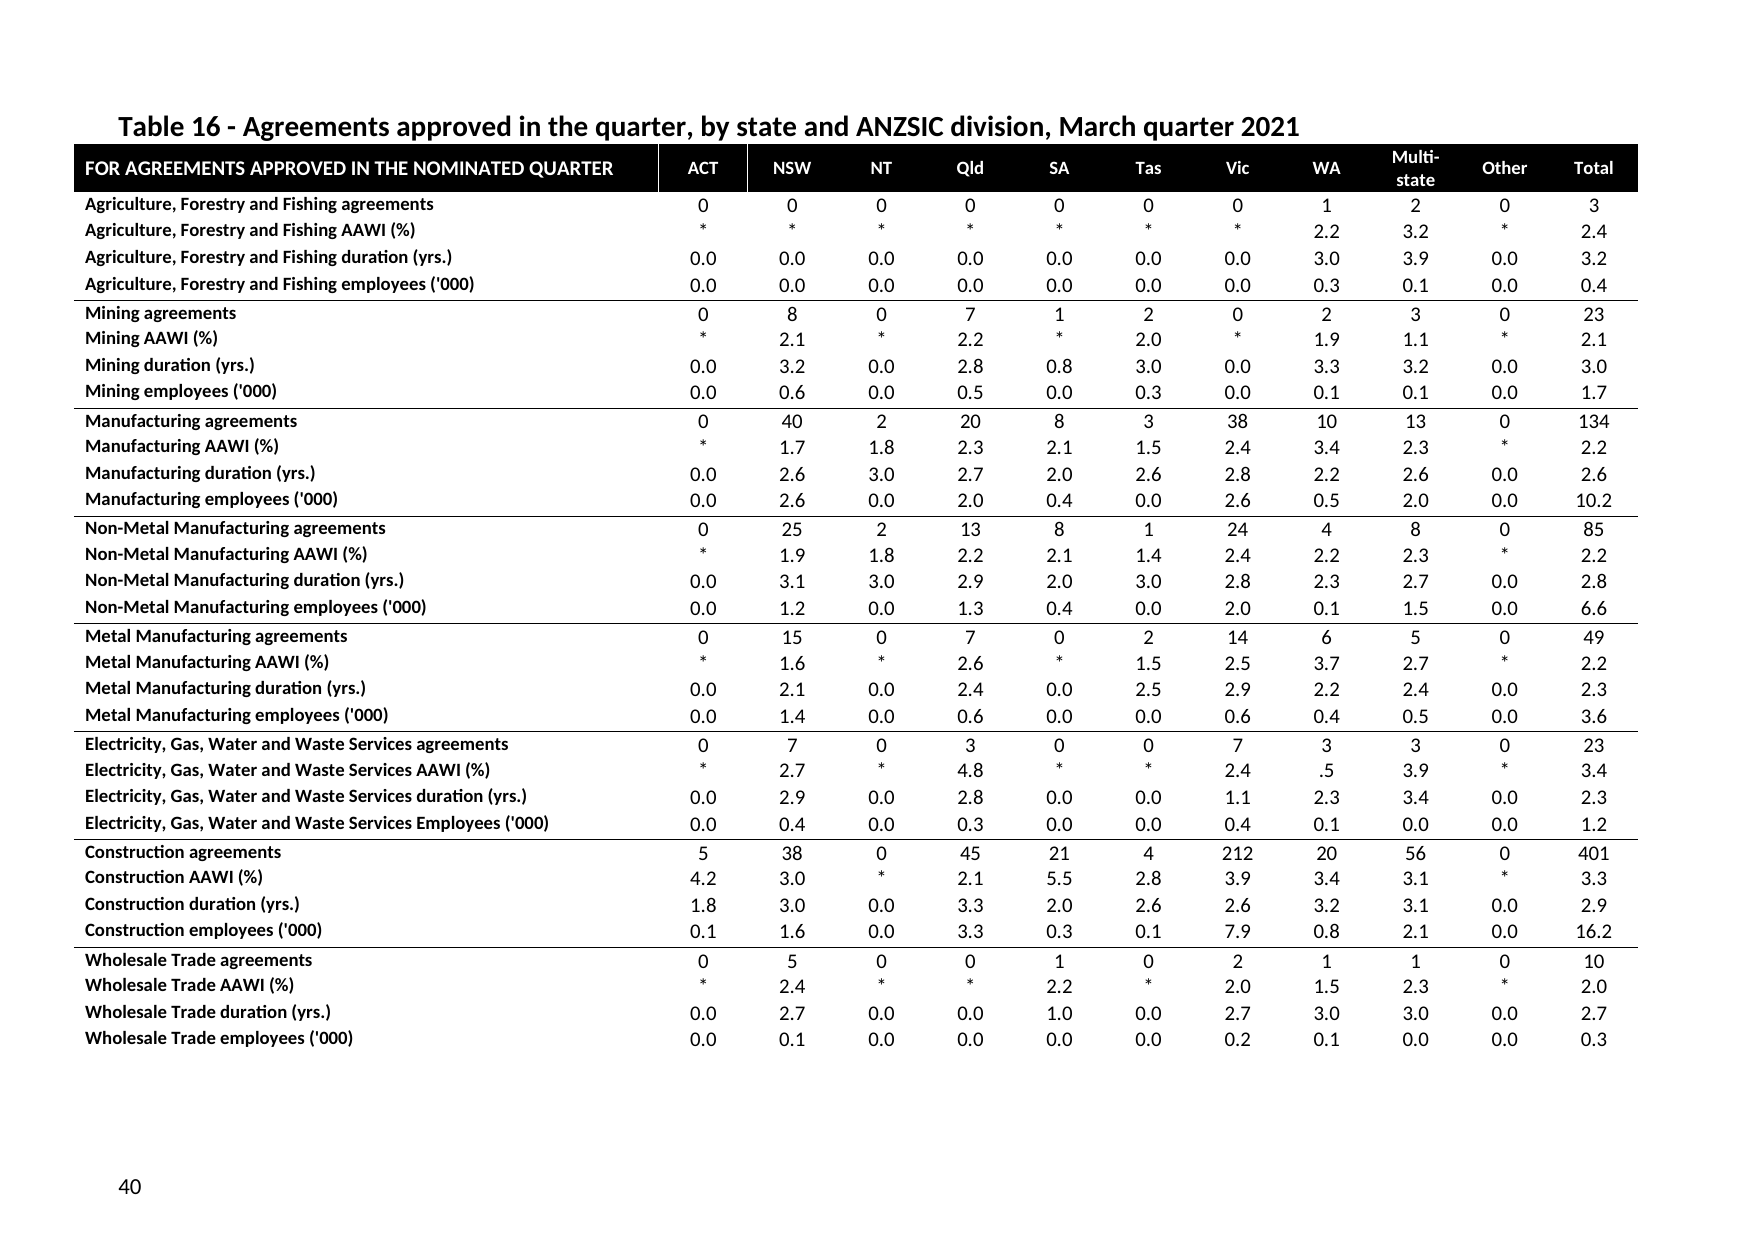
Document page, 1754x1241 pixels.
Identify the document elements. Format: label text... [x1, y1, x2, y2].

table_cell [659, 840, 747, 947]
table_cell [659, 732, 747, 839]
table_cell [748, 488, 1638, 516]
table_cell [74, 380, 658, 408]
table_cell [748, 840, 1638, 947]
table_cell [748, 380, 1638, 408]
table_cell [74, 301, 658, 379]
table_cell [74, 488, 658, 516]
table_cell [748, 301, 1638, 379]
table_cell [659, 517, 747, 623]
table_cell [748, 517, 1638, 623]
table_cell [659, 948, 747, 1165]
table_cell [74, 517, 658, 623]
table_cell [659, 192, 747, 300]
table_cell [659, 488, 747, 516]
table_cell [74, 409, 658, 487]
text Table 16 - Agreements approved in the quarter, by state and ANZSIC division, March quarter 2021 [118, 108, 1636, 144]
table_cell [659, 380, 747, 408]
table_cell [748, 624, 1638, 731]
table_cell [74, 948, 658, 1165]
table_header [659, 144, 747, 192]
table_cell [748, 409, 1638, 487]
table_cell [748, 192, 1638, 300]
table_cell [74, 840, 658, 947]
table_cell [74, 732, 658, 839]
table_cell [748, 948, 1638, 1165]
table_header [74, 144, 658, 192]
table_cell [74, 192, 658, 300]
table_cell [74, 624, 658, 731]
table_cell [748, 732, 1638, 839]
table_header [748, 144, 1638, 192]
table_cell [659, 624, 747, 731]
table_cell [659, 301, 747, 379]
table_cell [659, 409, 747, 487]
